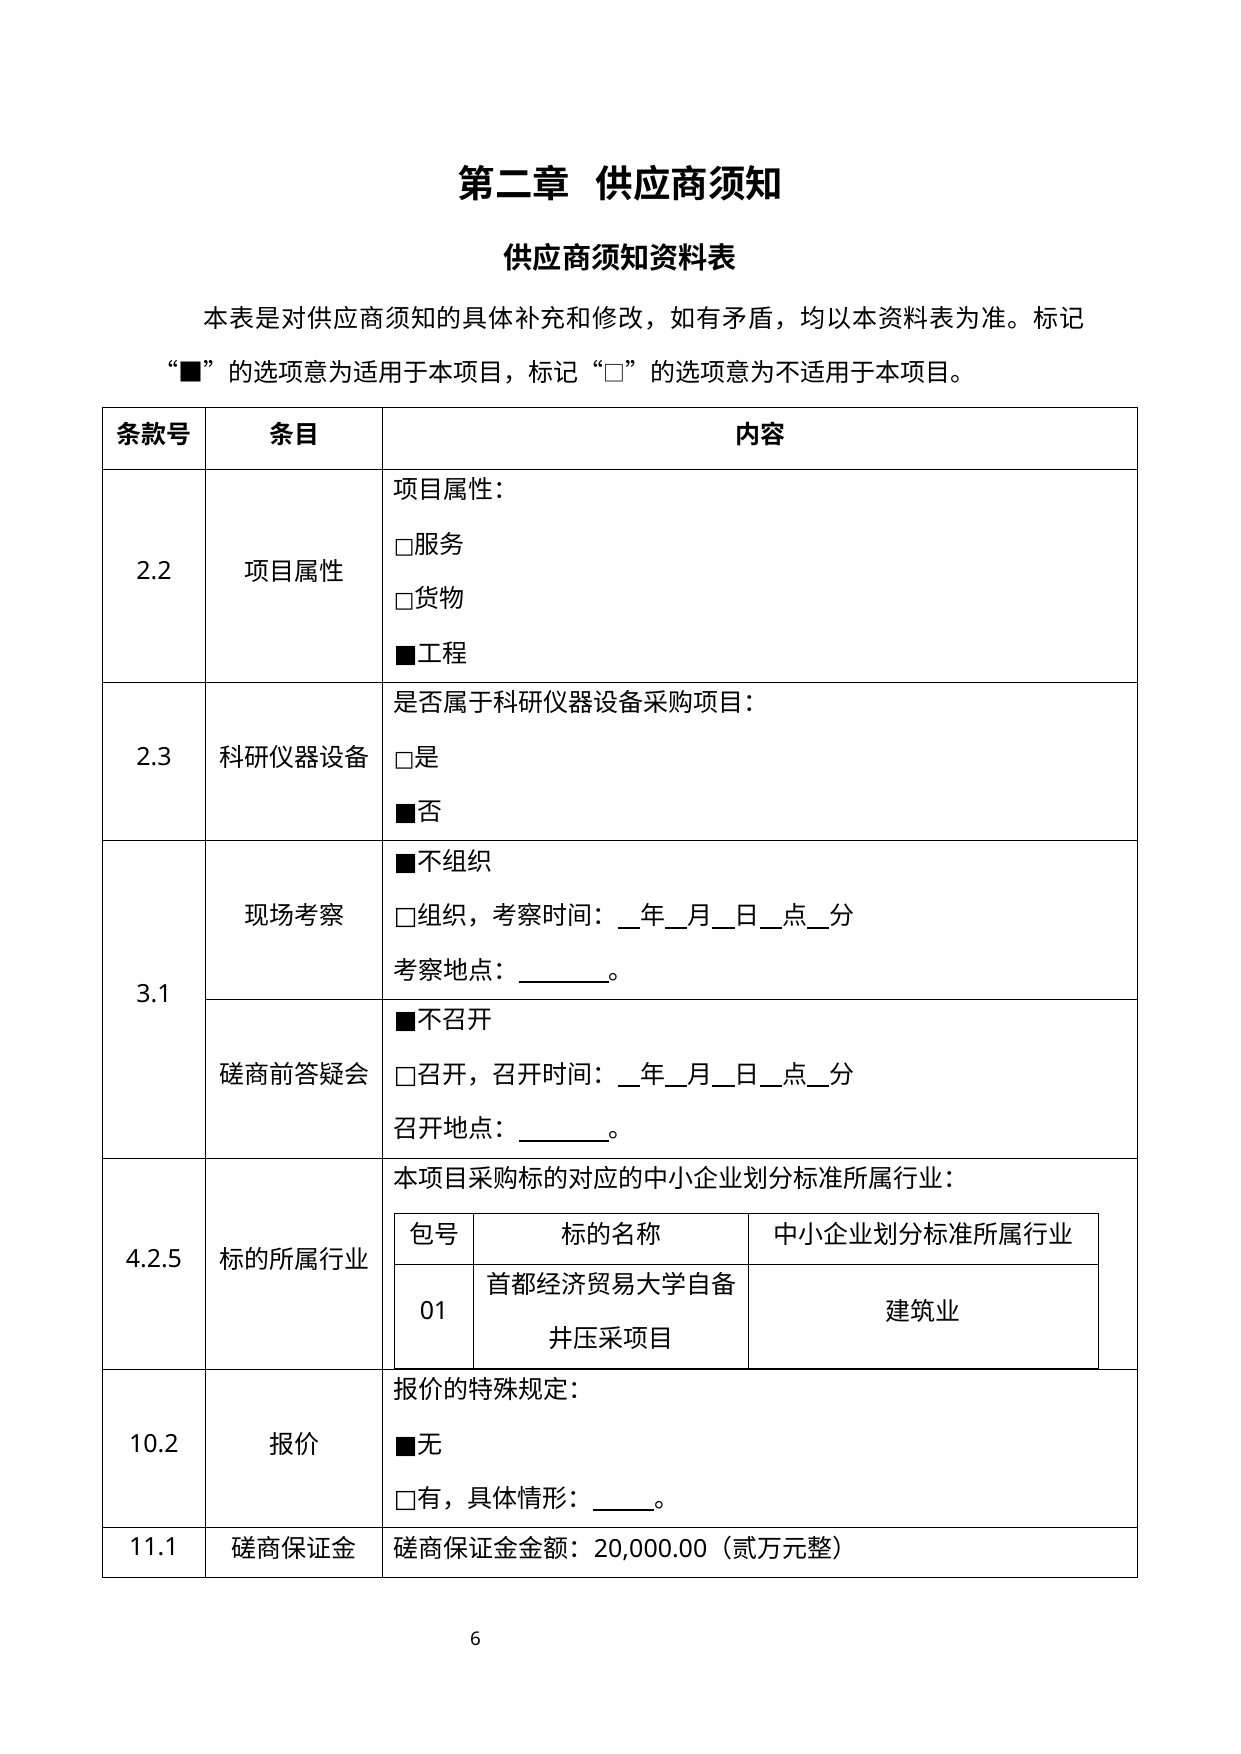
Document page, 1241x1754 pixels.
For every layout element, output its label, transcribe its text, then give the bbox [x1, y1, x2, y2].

table_cell 2.3 [103, 683, 205, 840]
table_header 内容 [383, 408, 1137, 469]
text 第二章 供应商须知 [153, 153, 1087, 208]
table_cell 磋商前答疑会 [206, 1000, 382, 1157]
table_cell 4.2.5 [103, 1159, 205, 1369]
table_cell 磋商保证金 [206, 1528, 382, 1577]
subtitle 供应商须知资料表 [153, 235, 1087, 277]
table_cell 标的所属行业 [206, 1159, 382, 1369]
table_cell 是否属于科研仪器设备采购项目： □是 ■否 [383, 683, 1137, 840]
table_cell 11.1 [103, 1528, 205, 1577]
table_cell 10.2 [103, 1370, 205, 1527]
table_header 条款号 [103, 408, 205, 469]
table_cell 科研仪器设备 [206, 683, 382, 840]
table_cell 项目属性 [206, 470, 382, 682]
table_cell ■不组织 □组织，考察时间： 年 月 日 点 分 考察地点： 。 [383, 841, 1137, 999]
table_cell 项目属性： □服务 □货物 ■工程 [383, 470, 1137, 682]
table_cell 报价 [206, 1370, 382, 1527]
text 本表是对供应商须知的具体补充和修改，如有矛盾，均以本资料表为准。标记“■”的选项意为适用于本项目，标记“□”的选项意为不适用于本项目。 [153, 298, 1087, 389]
table_header 条目 [206, 408, 382, 469]
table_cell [383, 1528, 1137, 1577]
table_cell 本项目采购标的对应的中小企业划分标准所属行业： [383, 1159, 1137, 1369]
table_cell 现场考察 [206, 841, 382, 999]
table_cell 报价的特殊规定： ■无 □有，具体情形： 。 [383, 1370, 1137, 1527]
table_cell ■不召开 □召开，召开时间： 年 月 日 点 分 召开地点： 。 [383, 1000, 1137, 1157]
table_cell 2.2 [103, 470, 205, 682]
table_cell 3.1 [103, 841, 205, 1157]
